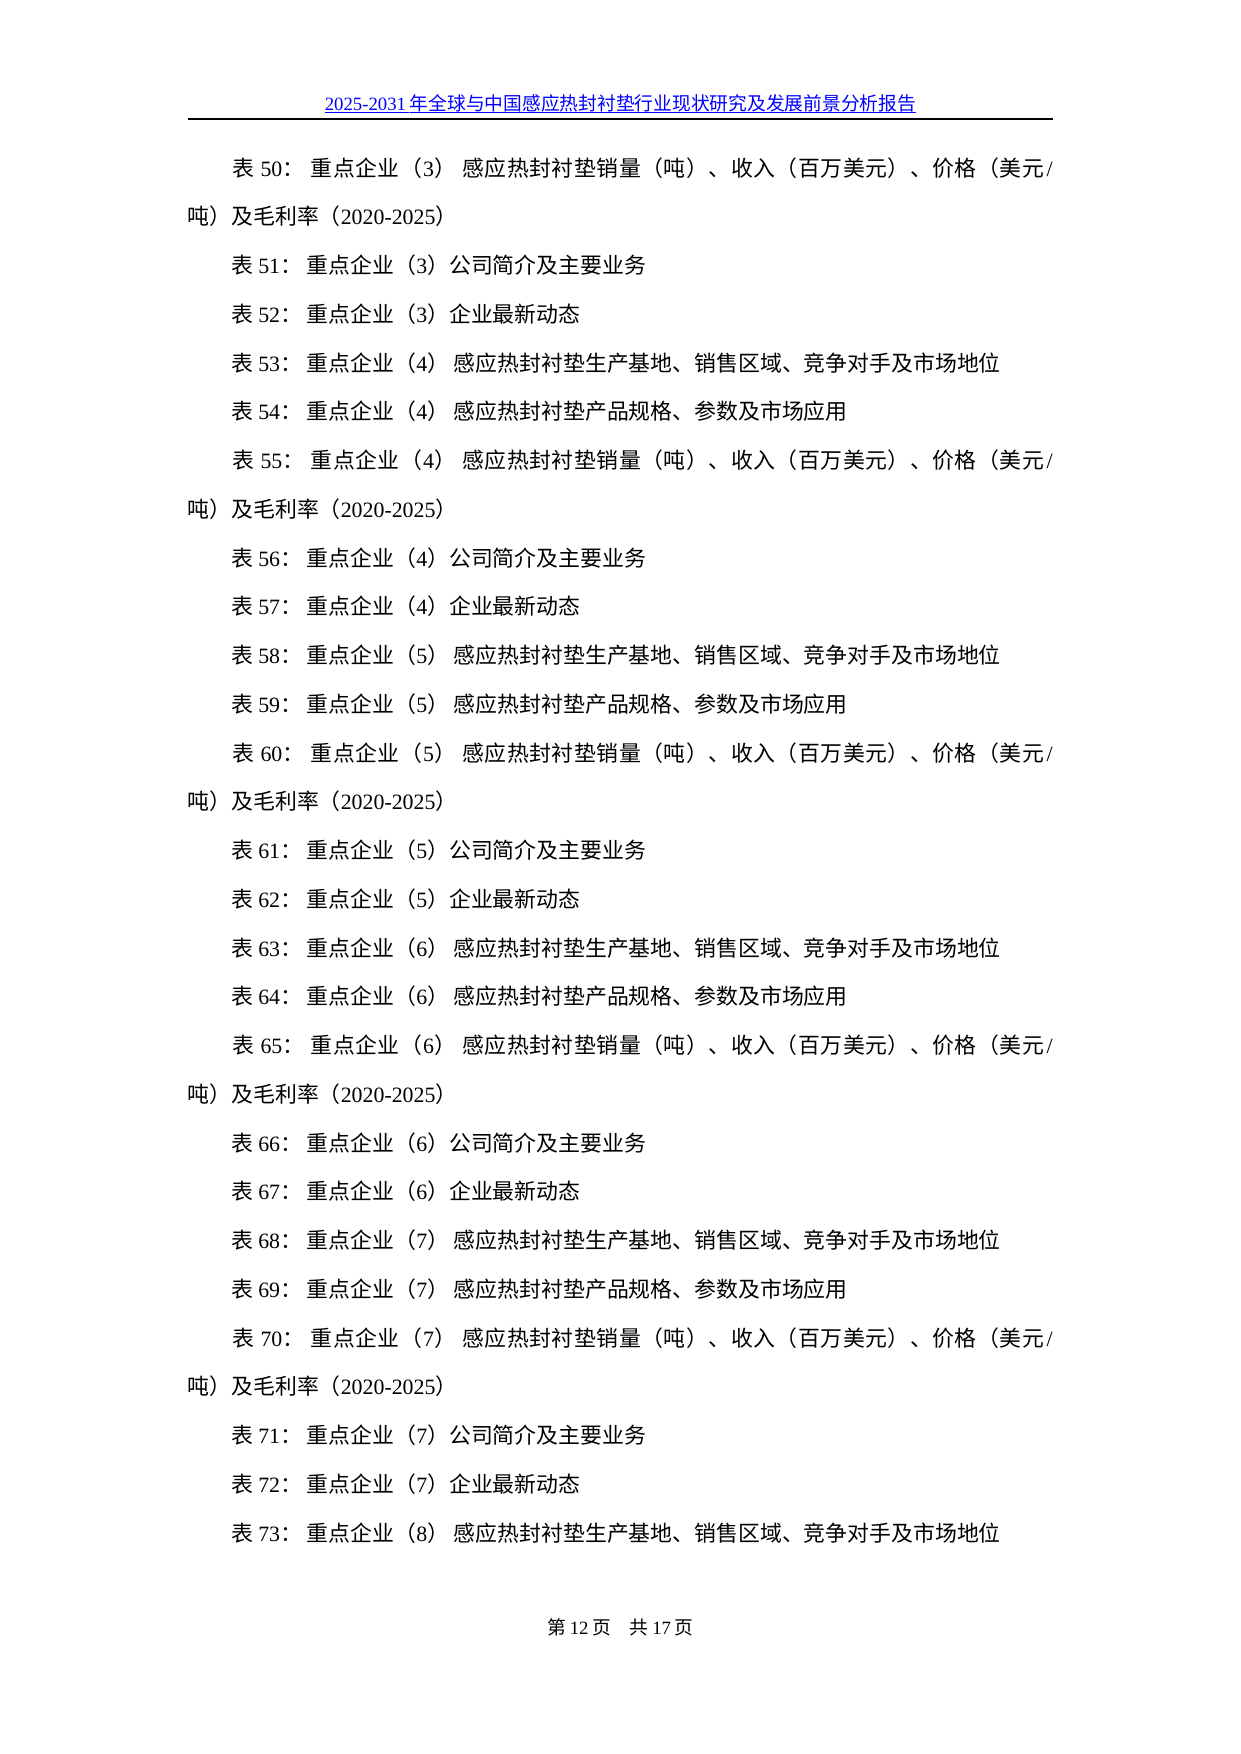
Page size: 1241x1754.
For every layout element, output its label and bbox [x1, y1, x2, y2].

text [187, 150, 1053, 1548]
